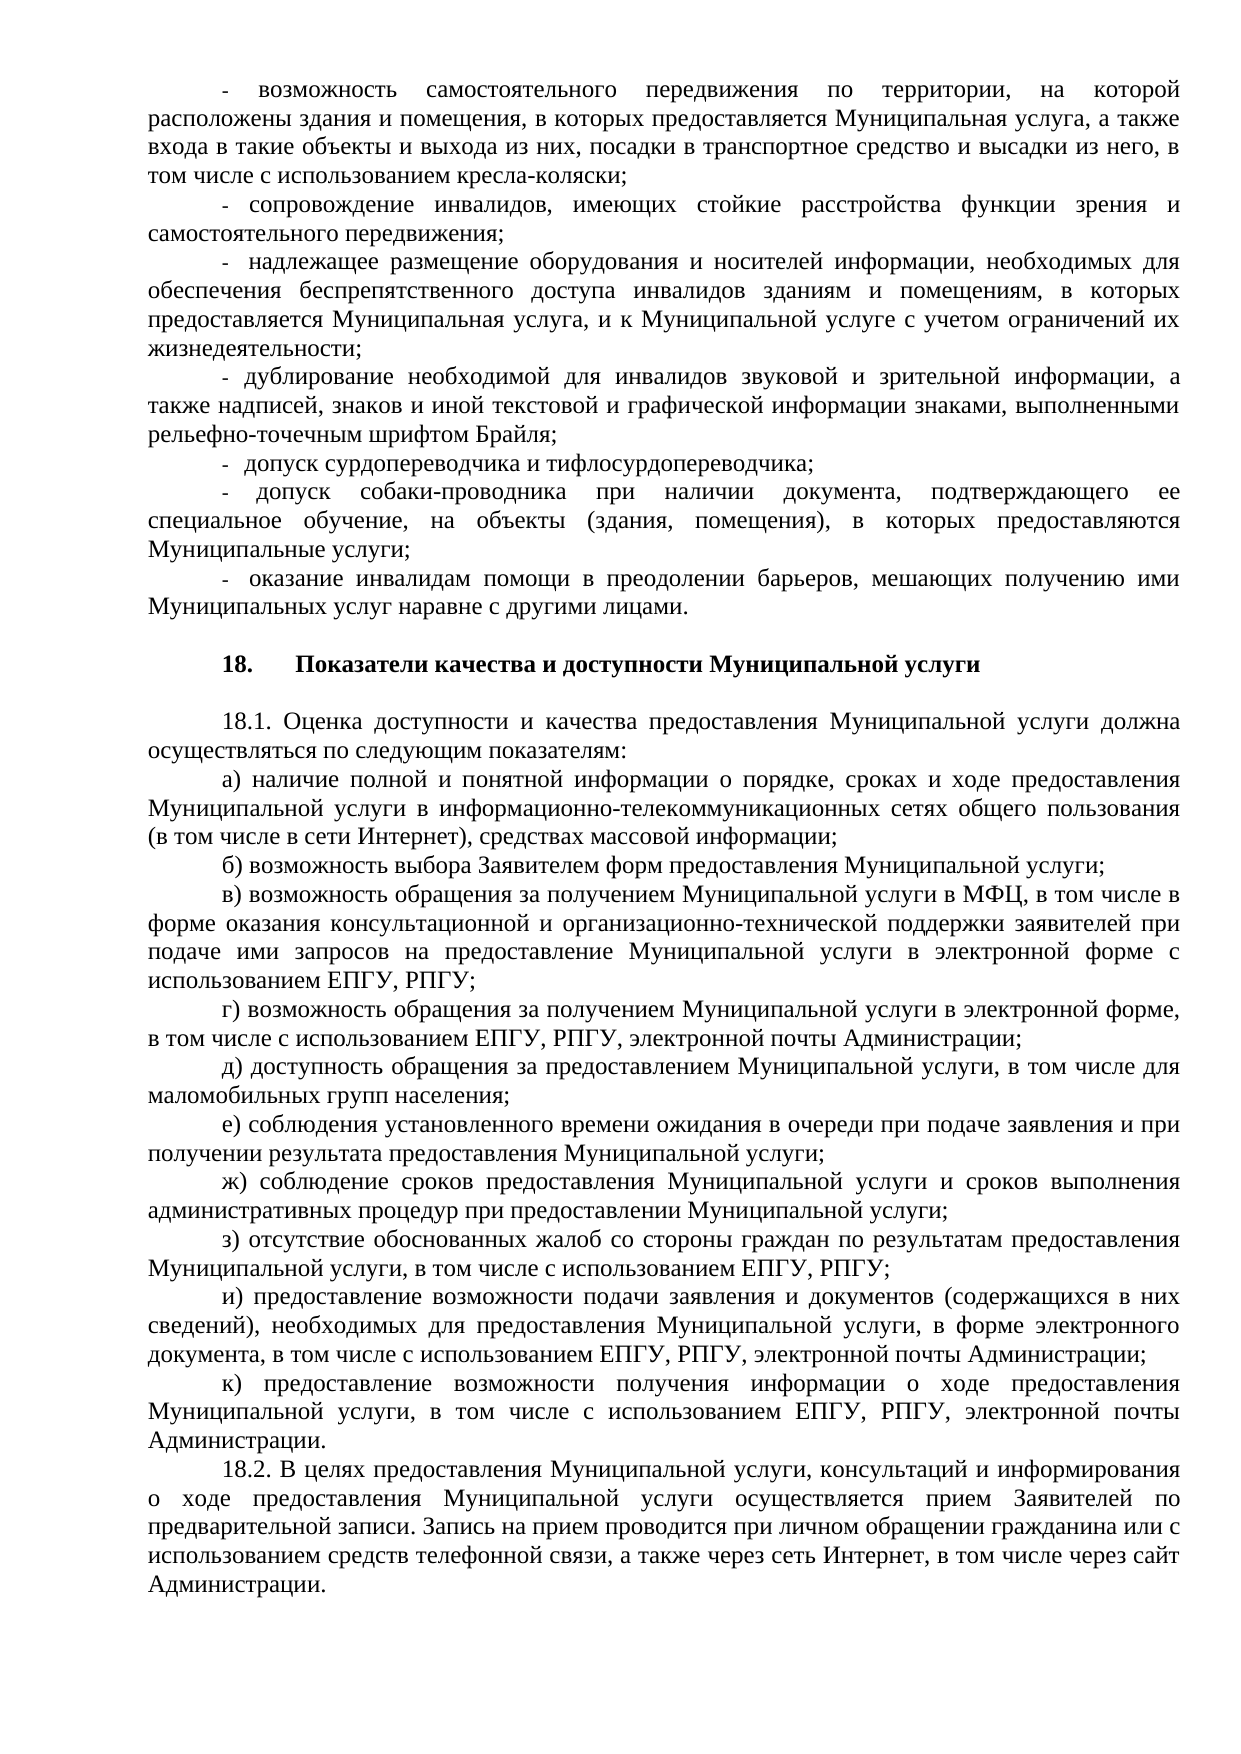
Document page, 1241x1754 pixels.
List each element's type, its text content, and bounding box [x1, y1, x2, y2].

text к) предоставление возможности получения информации о ходе предоставления Муниципальной услуги, в том числе с использованием ЕПГУ, РПГУ, электронной почты Администрации. [148, 1368, 1181, 1454]
text г) возможность обращения за получением Муниципальной услуги в электронной форме, в том числе с использованием ЕПГУ, РПГУ, электронной почты Администрации; [148, 994, 1181, 1051]
text в) возможность обращения за получением Муниципальной услуги в МФЦ, в том числе в форме оказания консультационной и организационно-технической поддержки заявителей при подаче ими запросов на предоставление Муниципальной услуги в электронной форме с использованием ЕПГУ, РПГУ; [148, 879, 1181, 994]
list надлежащее размещение оборудования и носителей информации, необходимых для обеспечения беспрепятственного доступа инвалидов зданиям и помещениям, в которых предоставляется Муниципальная услуга, и к Муниципальной услуге с учетом ограничений их жизнедеятельности; [148, 246, 1181, 361]
text 18.1. Оценка доступности и качества предоставления Муниципальной услуги должна осуществляться по следующим показателям: [148, 706, 1181, 764]
list допуск сурдопереводчика и тифлосурдопереводчика; [148, 448, 1181, 476]
text д) доступность обращения за предоставлением Муниципальной услуги, в том числе для маломобильных групп населения; [148, 1051, 1181, 1109]
text з) отсутствие обоснованных жалоб со стороны граждан по результатам предоставления Муниципальной услуги, в том числе с использованием ЕПГУ, РПГУ; [148, 1224, 1181, 1281]
text ж) соблюдение сроков предоставления Муниципальной услуги и сроков выполнения административных процедур при предоставлении Муниципальной услуги; [148, 1166, 1181, 1224]
list возможность самостоятельного передвижения по территории, на которой расположены здания и помещения, в которых предоставляется Муниципальная услуга, а также входа в такие объекты и выхода из них, посадки в транспортное средство и высадки из него, в том числе с использованием кресла-коляски; [148, 74, 1181, 189]
text 18.2. В целях предоставления Муниципальной услуги, консультаций и информирования о ходе предоставления Муниципальной услуги осуществляется прием Заявителей по предварительной записи. Запись на прием проводится при личном обращении гражданина или с использованием средств телефонной связи, а также через сеть Интернет, в том числе через сайт Администрации. [148, 1454, 1181, 1598]
list дублирование необходимой для инвалидов звуковой и зрительной информации, а также надписей, знаков и иной текстовой и графической информации знаками, выполненными рельефно-точечным шрифтом Брайля; [148, 361, 1181, 448]
list сопровождение инвалидов, имеющих стойкие расстройства функции зрения и самостоятельного передвижения; [148, 189, 1181, 246]
list допуск собаки-проводника при наличии документа, подтверждающего ее специальное обучение, на объекты (здания, помещения), в которых предоставляются Муниципальные услуги; [148, 476, 1181, 563]
list оказание инвалидам помощи в преодолении барьеров, мешающих получению ими Муниципальных услуг наравне с другими лицами. [148, 563, 1181, 620]
list Показатели качества и доступности Муниципальной услуги [148, 649, 1181, 678]
text е) соблюдения установленного времени ожидания в очереди при подаче заявления и при получении результата предоставления Муниципальной услуги; [148, 1109, 1181, 1166]
text и) предоставление возможности подачи заявления и документов (содержащихся в них сведений), необходимых для предоставления Муниципальной услуги, в форме электронного документа, в том числе с использованием ЕПГУ, РПГУ, электронной почты Администрации; [148, 1281, 1181, 1368]
text а) наличие полной и понятной информации о порядке, сроках и ходе предоставления Муниципальной услуги в информационно-телекоммуникационных сетях общего пользования (в том числе в сети Интернет), средствах массовой информации; [148, 764, 1181, 850]
text б) возможность выбора Заявителем форм предоставления Муниципальной услуги; [148, 850, 1181, 879]
